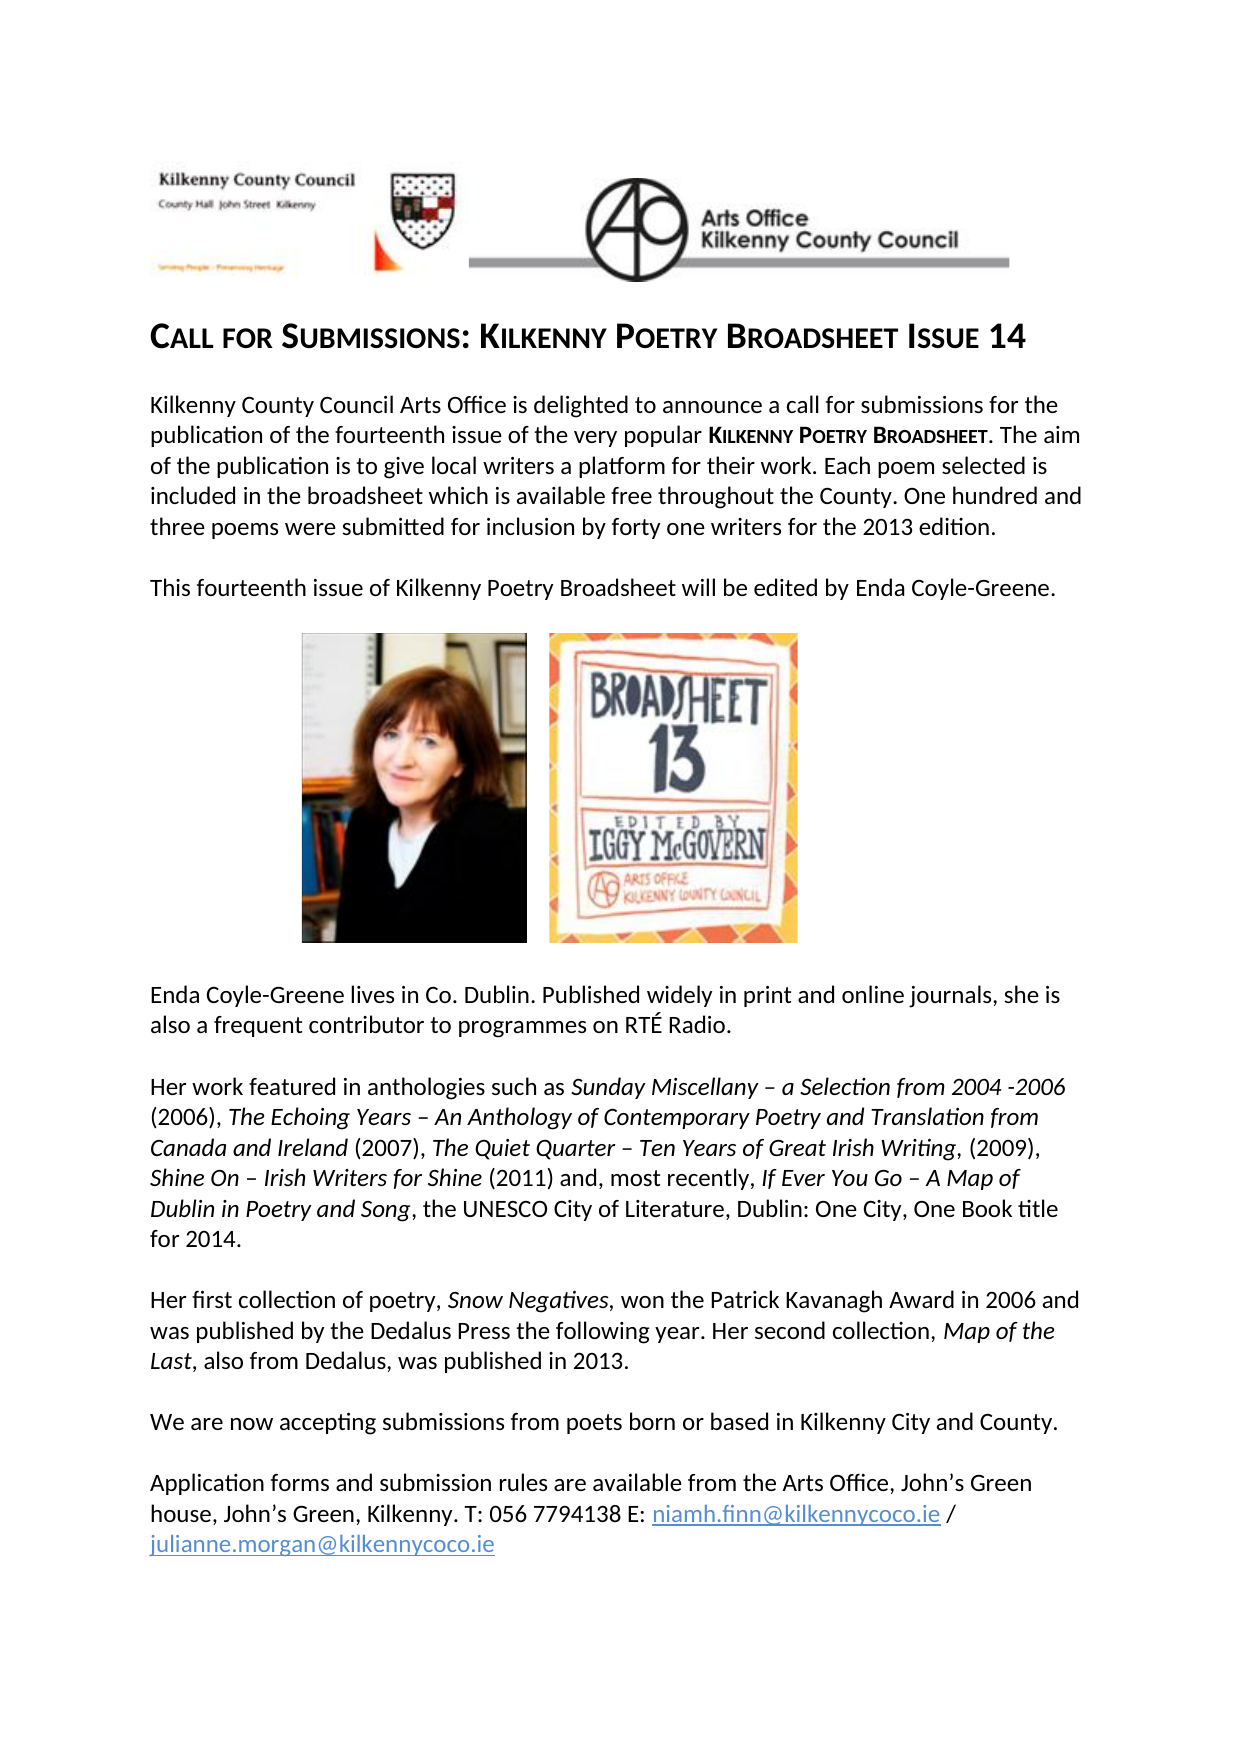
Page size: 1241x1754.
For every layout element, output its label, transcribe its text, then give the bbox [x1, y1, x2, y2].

picture [301, 633, 527, 943]
text Call for Submissions: Kilkenny Poetry Broadsheet Issue 14 [150, 312, 1090, 358]
text Her first collection of poetry, Snow Negatives, won the Patrick Kavanagh Award in 2006 and was published by the Dedalus Press the following year. Her second collection, Map of the Last, also from Dedalus, was published in 2013. [150, 1284, 1090, 1376]
picture [150, 150, 1010, 282]
text Her work featured in anthologies such as Sunday Miscellany – a Selection from 2004 -2006 (2006), The Echoing Years – An Anthology of Contemporary Poetry and Translation from Canada and Ireland (2007), The Quiet Quarter – Ten Years of Great Irish Writing, (2009), Shine On – Irish Writers for Shine (2011) and, most recently, If Ever You Go – A Map of Dublin in Poetry and Song, the UNESCO City of Literature, Dublin: One City, One Book title for 2014. [150, 1071, 1090, 1254]
text This fourteenth issue of Kilkenny Poetry Broadsheet will be edited by Enda Coyle-Greene. [150, 572, 1090, 602]
picture [549, 633, 798, 943]
text Application forms and submission rules are available from the Arts Office, John’s Green house, John’s Green, Kilkenny. T: 056 7794138 E: niamh.finn@kilkennycoco.ie / julianne.morgan@kilkennycoco.ie [150, 1467, 1090, 1559]
text Kilkenny County Council Arts Office is delighted to announce a call for submissions for the publication of the fourteenth issue of the very popular Kilkenny Poetry Broadsheet. The aim of the publication is to give local writers a platform for their work. Each poem selected is included in the broadsheet which is available free throughout the County. One hundred and three poems were submitted for inclusion by forty one writers for the 2013 edition. [150, 389, 1090, 541]
text We are now accepting submissions from poets born or based in Kilkenny City and County. [150, 1406, 1090, 1437]
text Enda Coyle-Greene lives in Co. Dublin. Published widely in print and online journals, she is also a frequent contributor to programmes on RTÉ Radio. [150, 979, 1090, 1040]
